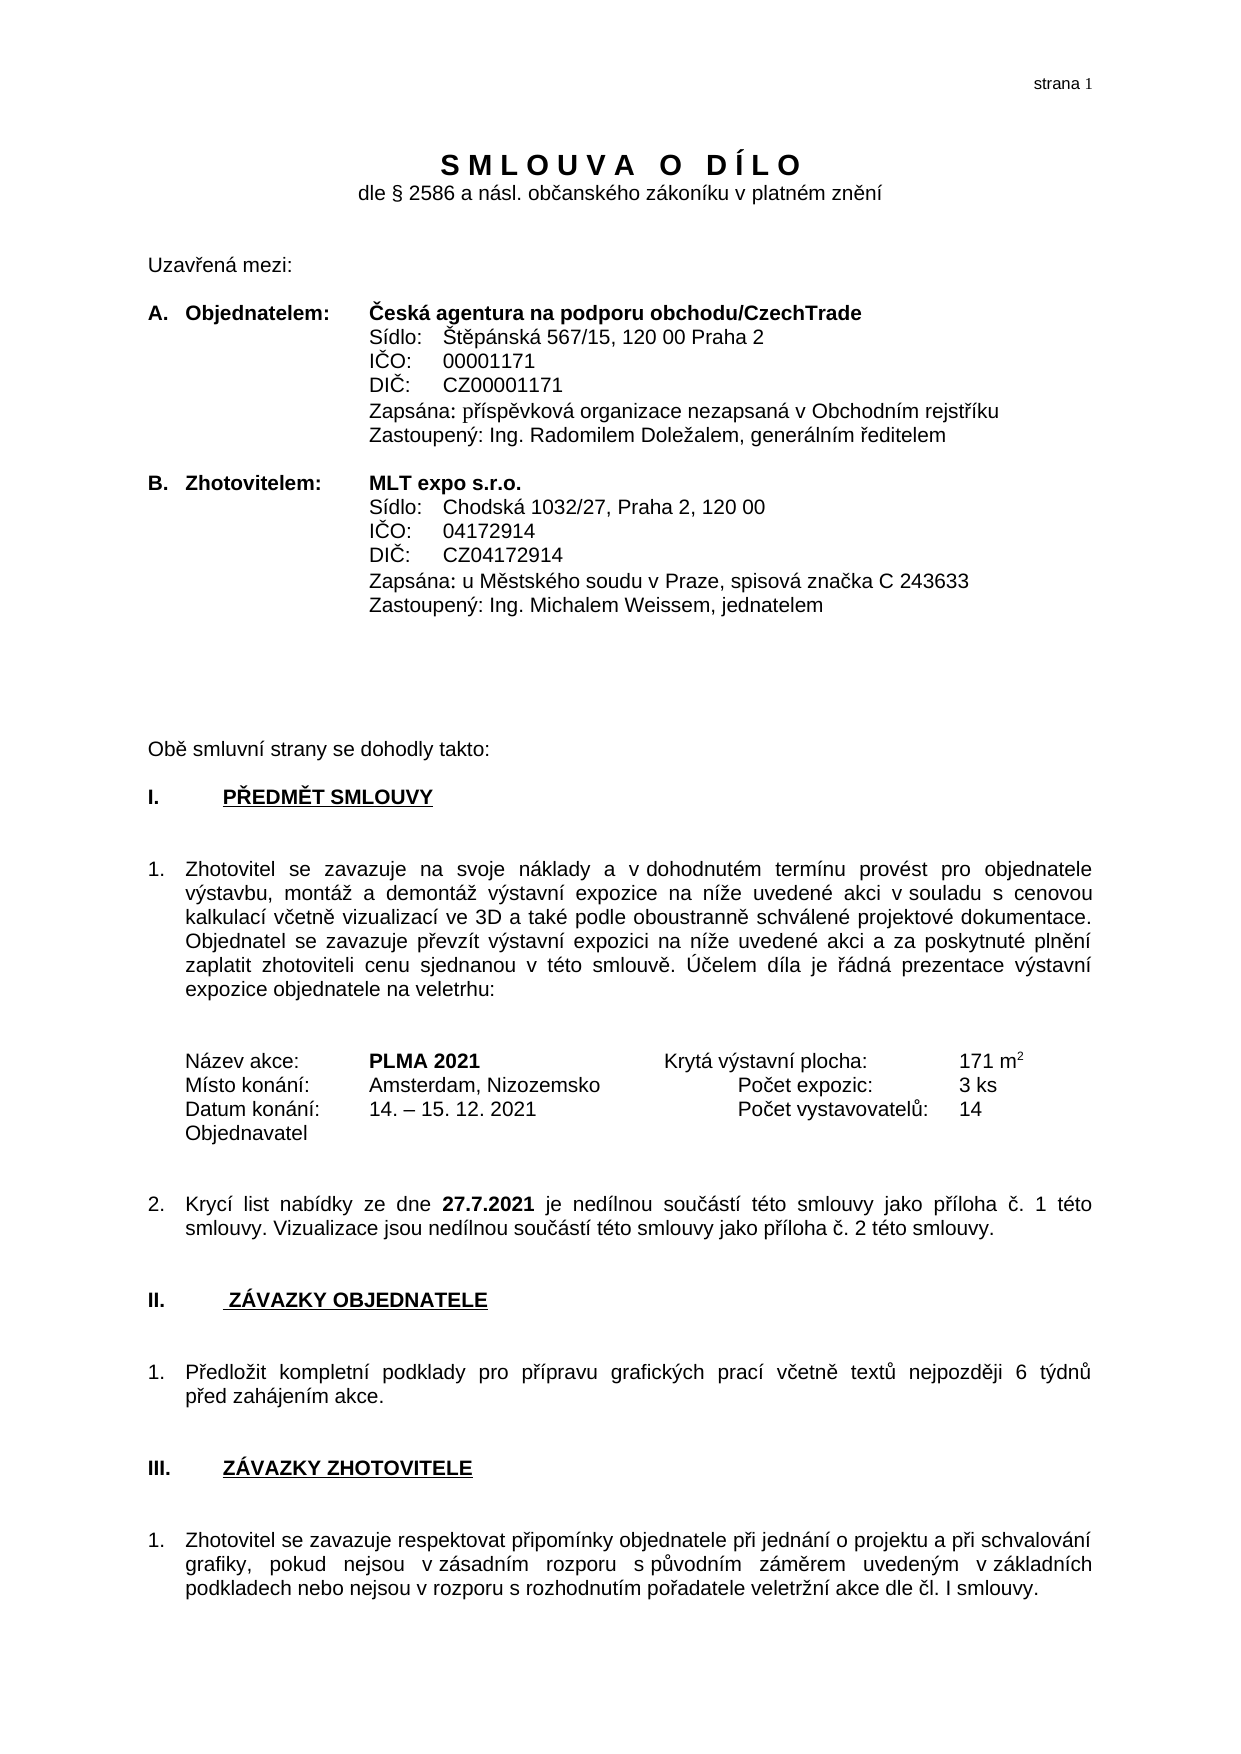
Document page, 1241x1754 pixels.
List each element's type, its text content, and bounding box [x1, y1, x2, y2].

list Krycí list nabídky ze dne 27.7.2021 je nedílnou součástí této smlouvy jako příloha č. 1 této smlouvy. Vizualizace jsou nedílnou součástí této smlouvy jako příloha č. 2 této smlouvy. [148, 1192, 1093, 1240]
text Název akce: PLMA 2021 Krytá výstavní plocha: 171 m2 [185, 1048, 1093, 1072]
text Datum konání: 14. – 15. 12. 2021 Počet vystavovatelů: 14 Objednavatel [185, 1096, 1093, 1144]
text DIČ: CZ04172914 [258, 543, 1093, 567]
text Zastoupený: Ing. Radomilem Doležalem, generálním ředitelem [148, 423, 1093, 447]
text DIČ: CZ00001171 [148, 373, 1093, 397]
text Sídlo: Štěpánská 567/15, 120 00 Praha 2 [369, 325, 1093, 349]
text Sídlo: Chodská 1032/27, Praha 2, 120 00 [185, 495, 1093, 519]
list Předložit kompletní podklady pro přípravu grafických prací včetně textů nejpozději 6 týdnů před zahájením akce. [148, 1360, 1093, 1408]
text Zapsána: u Městského soudu v Praze, spisová značka C 243633 [369, 567, 1093, 593]
list ZÁVAZKY ZHOTOVITELE [148, 1456, 1093, 1480]
list Zhotovitel se zavazuje respektovat připomínky objednatele při jednání o projektu a při schvalování grafiky, pokud nejsou v zásadním rozporu s původním záměrem uvedeným v základních podkladech nebo nejsou v rozporu s rozhodnutím pořadatele veletržní akce dle čl. I smlouvy. [148, 1528, 1093, 1600]
text Obě smluvní strany se dohodly takto: [148, 737, 1093, 761]
list Zhotovitelem: MLT expo s.r.o. [148, 471, 1093, 495]
text Zastoupený: Ing. Michalem Weissem, jednatelem [332, 593, 1093, 617]
text Uzavřená mezi: [148, 253, 1093, 277]
list Zhotovitel se zavazuje na svoje náklady a v dohodnutém termínu provést pro objednatele výstavbu, montáž a demontáž výstavní expozice na níže uvedené akci v souladu s cenovou kalkulací včetně vizualizací ve 3D a také podle oboustranně schválené projektové dokumentace. Objednatel se zavazuje převzít výstavní expozici na níže uvedené akci a za poskytnuté plnění zaplatit zhotoviteli cenu sjednanou v této smlouvě. Účelem díla je řádná prezentace výstavní expozice objednatele na veletrhu: [148, 857, 1093, 1001]
text Zapsána: příspěvková organizace nezapsaná v Obchodním rejstříku [369, 397, 1093, 423]
list Objednatelem: Česká agentura na podporu obchodu/CzechTrade [148, 301, 1093, 325]
text IČO: 04172914 [185, 519, 1093, 543]
text IČO: 00001171 [148, 349, 1093, 373]
subtitle ZÁVAZKY OBJEDNATELE [148, 1288, 1093, 1312]
subtitle S M L O U V A O D Í L O [148, 148, 1093, 181]
text Místo konání: Amsterdam, Nizozemsko Počet expozic: 3 ks [185, 1072, 1093, 1096]
text dle § 2586 a násl. občanského zákoníku v platném znění [148, 181, 1093, 205]
subtitle PŘEDMĚT SMLOUVY [148, 785, 1093, 809]
